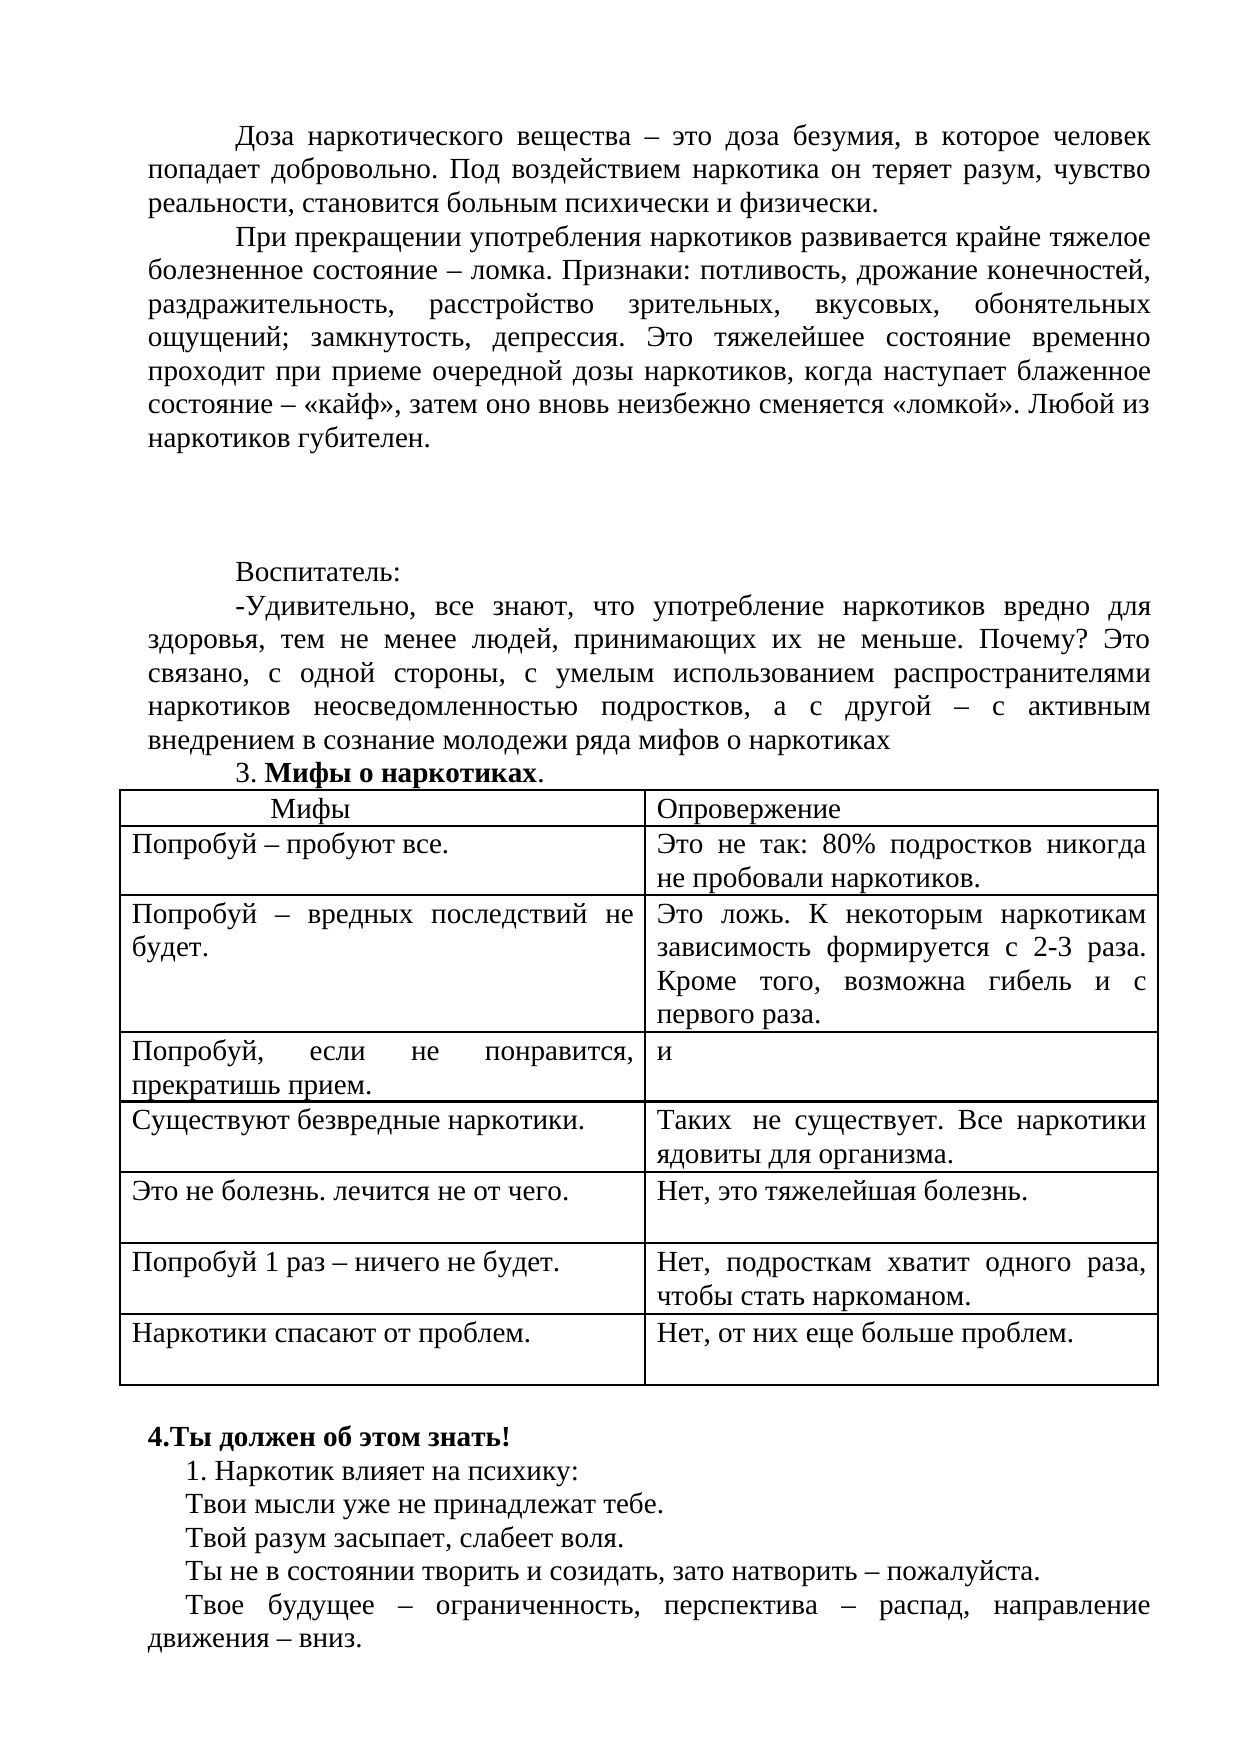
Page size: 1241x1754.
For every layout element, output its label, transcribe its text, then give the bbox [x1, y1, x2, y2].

text 1. Наркотик влияет на психику: [148, 1453, 1152, 1486]
table_header Мифы [121, 791, 644, 824]
table_cell Это ложь. К некоторым наркотикам зависимость формируется с 2-3 раза. Кроме того, возможна гибель и с первого раза. [646, 896, 1157, 1031]
text 4.Ты должен об этом знать! [148, 1419, 1152, 1453]
table_header Опровержение [646, 791, 1157, 824]
text Твой разум засыпает, слабеет воля. [148, 1520, 1152, 1553]
table_cell Наркотики спасают от проблем. [121, 1315, 644, 1384]
table_cell Таких не существует. Все наркотики ядовиты для организма. [646, 1103, 1157, 1171]
table_cell Существуют безвредные наркотики. [121, 1103, 644, 1171]
table_cell Нет, подросткам хватит одного раза, чтобы стать наркоманом. [646, 1244, 1157, 1313]
table_cell Нет, от них еще больше проблем. [646, 1315, 1157, 1384]
table_cell Это не так: 80% подростков никогда не пробовали наркотиков. [646, 827, 1157, 894]
text Твое будущее – ограниченность, перспектива – распад, направление движения – вниз. [148, 1587, 1152, 1654]
text 3. Мифы о наркотиках. [148, 755, 1152, 789]
table_cell Попробуй – вредных последствий не будет. [121, 896, 644, 1031]
table_cell и [646, 1033, 1157, 1100]
table_cell Попробуй 1 раз – ничего не будет. [121, 1244, 644, 1313]
table_cell Это не болезнь. лечится не от чего. [121, 1173, 644, 1242]
text Твои мысли уже не принадлежат тебе. [148, 1486, 1152, 1520]
table_cell Попробуй, если не понравится, прекратишь прием. [121, 1033, 644, 1100]
text Воспитатель: [148, 554, 1152, 588]
text При прекращении употребления наркотиков развивается крайне тяжелое болезненное состояние – ломка. Признаки: потливость, дрожание конечностей, раздражительность, расстройство зрительных, вкусовых, обонятельных ощущений; замкнутость, депрессия. Это тяжелейшее состояние временно проходит при приеме очередной дозы наркотиков, когда наступает блаженное состояние – «кайф», затем оно вновь неизбежно сменяется «ломкой». Любой из наркотиков губителен. [148, 219, 1152, 453]
text Ты не в состоянии творить и созидать, зато натворить – пожалуйста. [148, 1553, 1152, 1587]
table_cell Нет, это тяжелейшая болезнь. [646, 1173, 1157, 1242]
table_cell Попробуй – пробуют все. [121, 827, 644, 894]
text -Удивительно, все знают, что употребление наркотиков вредно для здоровья, тем не менее людей, принимающих их не меньше. Почему? Это связано, с одной стороны, с умелым использованием распространителями наркотиков неосведомленностью подростков, а с другой – с активным внедрением в сознание молодежи ряда мифов о наркотиках [148, 588, 1152, 755]
text Доза наркотического вещества – это доза безумия, в которое человек попадает добровольно. Под воздействием наркотика он теряет разум, чувство реальности, становится больным психически и физически. [148, 118, 1152, 219]
